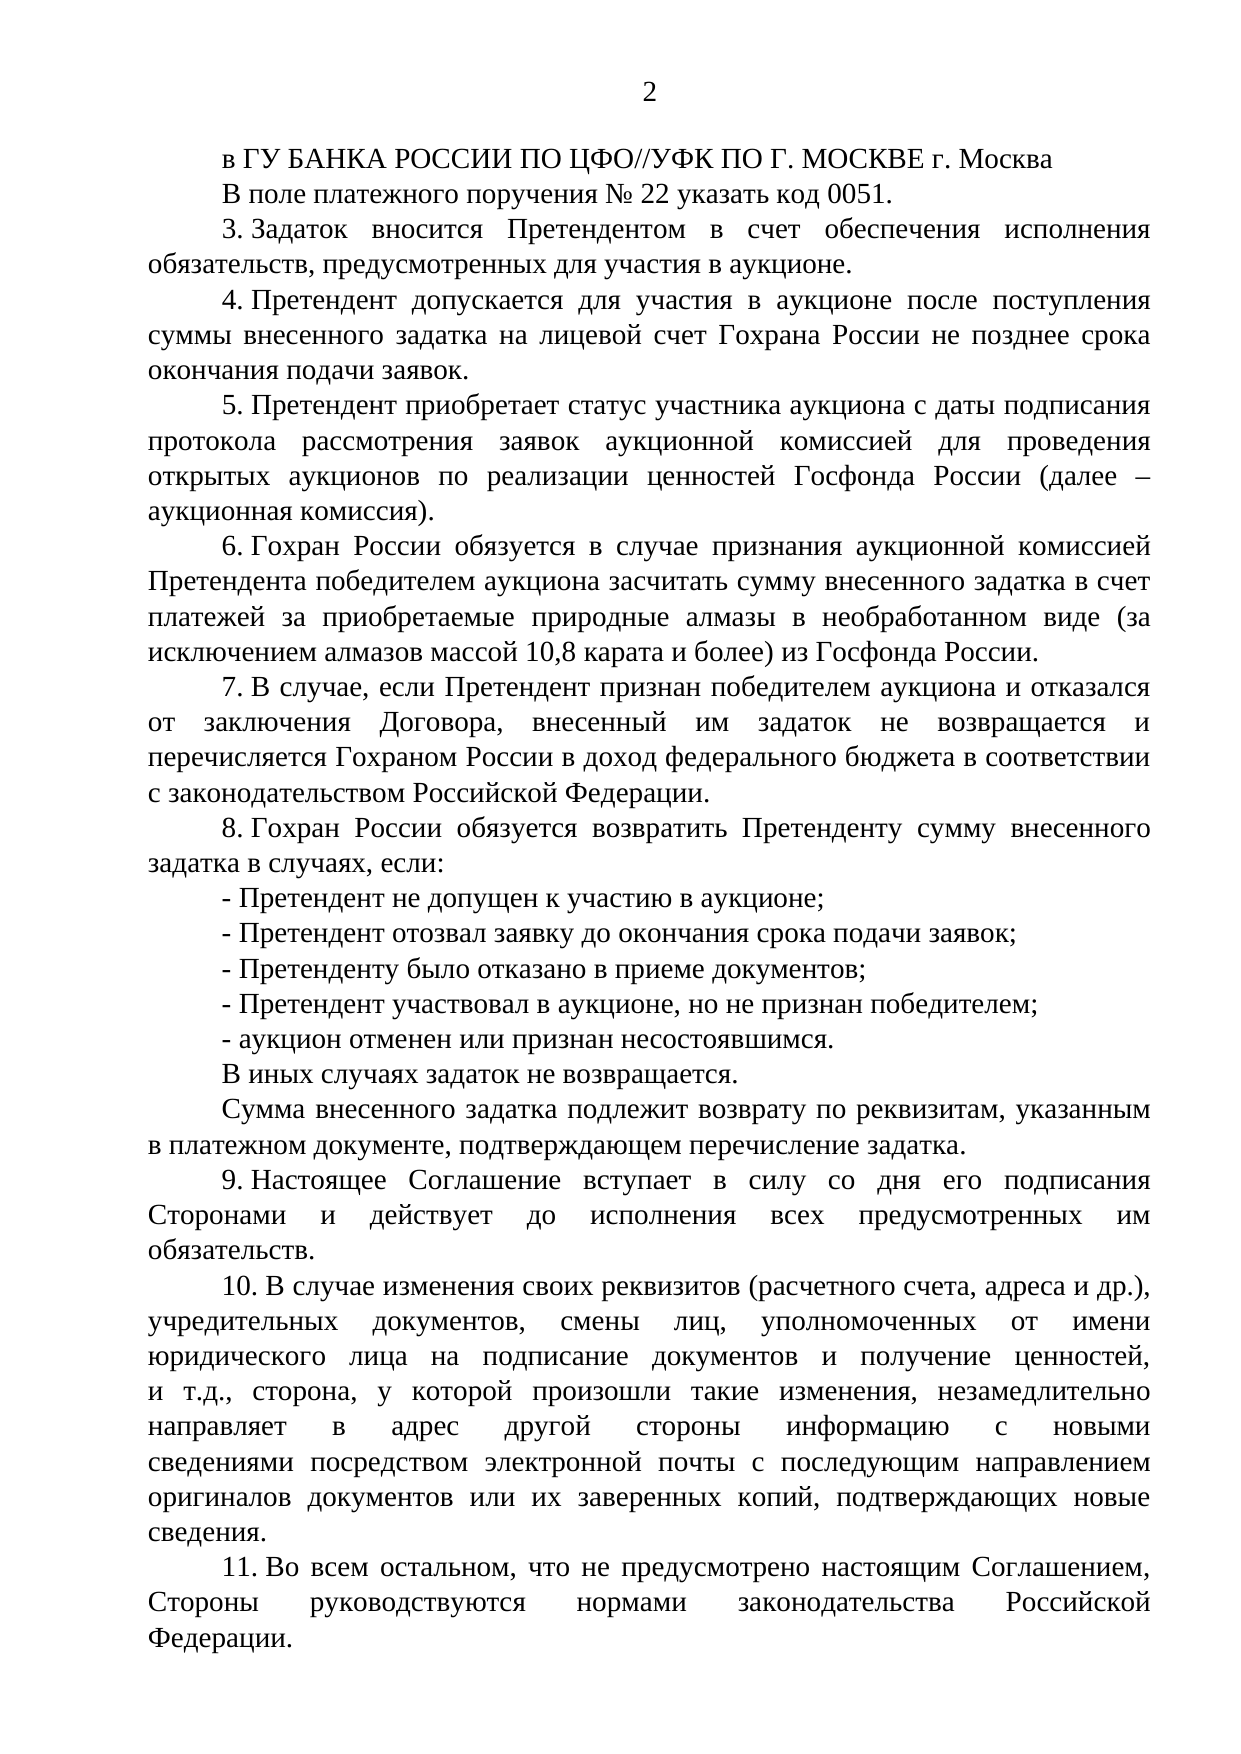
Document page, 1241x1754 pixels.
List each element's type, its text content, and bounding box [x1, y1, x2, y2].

text - Претендент не допущен к участию в аукционе; [148, 880, 1152, 914]
text Сумма внесенного задатка подлежит возврату по реквизитам, указанным в платежном документе, подтверждающем перечисление задатка. [148, 1092, 1152, 1160]
text 5. Претендент приобретает статус участника аукциона с даты подписания протокола рассмотрения заявок аукционной комиссией для проведения открытых аукционов по реализации ценностей Госфонда России (далее – аукционная комиссия). [148, 387, 1152, 527]
text В иных случаях задаток не возвращается. [148, 1056, 1152, 1090]
text 6. Гохран России обязуется в случае признания аукционной комиссией Претендента победителем аукциона засчитать сумму внесенного задатка в счет платежей за приобретаемые природные алмазы в необработанном виде (за исключением алмазов массой 10,8 карата и более) из Госфонда России. [148, 528, 1152, 667]
text 4. Претендент допускается для участия в аукционе после поступления суммы внесенного задатка на лицевой счет Гохрана России не позднее срока окончания подачи заявок. [148, 282, 1152, 386]
text 9. Настоящее Соглашение вступает в силу со дня его подписания Сторонами и действует до исполнения всех предусмотренных им обязательств. [148, 1162, 1152, 1266]
text - Претендент участвовал в аукционе, но не признан победителем; [148, 986, 1152, 1019]
text 3. Задаток вносится Претендентом в счет обеспечения исполнения обязательств, предусмотренных для участия в аукционе. [148, 211, 1152, 280]
text 10. В случае изменения своих реквизитов (расчетного счета, адреса и др.), учредительных документов, смены лиц, уполномоченных от имени юридического лица на подписание документов и получение ценностей, и т.д., сторона, у которой произошли такие изменения, незамедлительно направляет в адрес другой стороны информацию с новыми сведениями посредством электронной почты с последующим направлением оригиналов документов или их заверенных копий, подтверждающих новые сведения. [148, 1268, 1152, 1548]
text 11. Во всем остальном, что не предусмотрено настоящим Соглашением, Стороны руководствуются нормами законодательства Российской Федерации. [148, 1549, 1152, 1653]
text - Претендент отозвал заявку до окончания срока подачи заявок; [148, 916, 1152, 949]
text 7. В случае, если Претендент признан победителем аукциона и отказался от заключения Договора, внесенный им задаток не возвращается и перечисляется Гохраном России в доход федерального бюджета в соответствии с законодательством Российской Федерации. [148, 669, 1152, 808]
text 8. Гохран России обязуется возвратить Претенденту сумму внесенного задатка в случаях, если: [148, 810, 1152, 879]
text - аукцион отменен или признан несостоявшимся. [148, 1021, 1152, 1055]
text в ГУ БАНКА РОССИИ ПО ЦФО//УФК ПО Г. МОСКВЕ г. Москва [148, 141, 1152, 174]
text - Претенденту было отказано в приеме документов; [148, 951, 1152, 984]
text В поле платежного поручения № 22 указать код 0051. [148, 176, 1152, 210]
